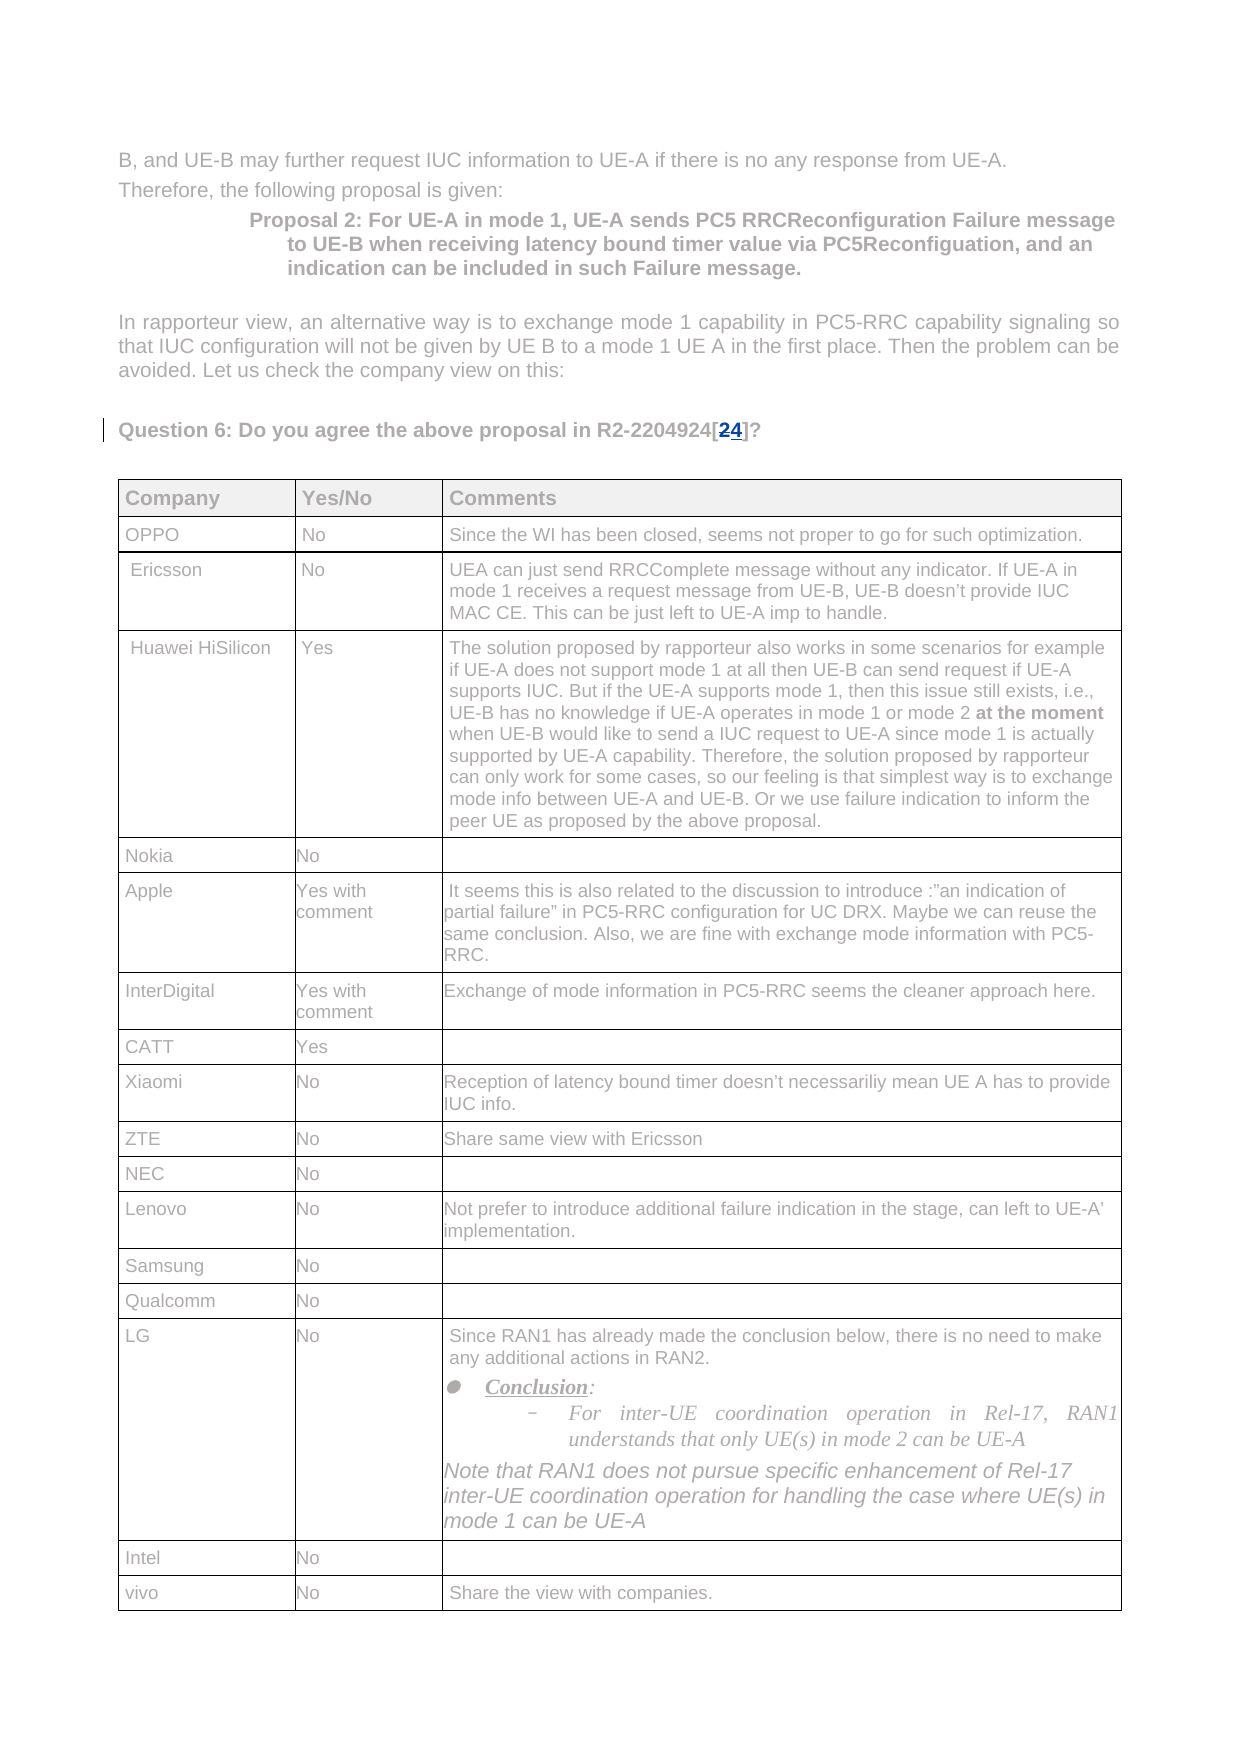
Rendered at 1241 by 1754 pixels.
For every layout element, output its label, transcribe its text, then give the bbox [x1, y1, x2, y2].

table_cell No [296, 517, 442, 551]
table_cell [443, 1157, 1121, 1191]
table_cell CATT [119, 1030, 295, 1064]
table_cell Not prefer to introduce additional failure indication in the stage, can left to UE-A’ implementation. [443, 1192, 1121, 1247]
table_cell Since RAN1 has already made the conclusion below, there is no need to make any additional actions in RAN2. Conclusion: For inter-UE coordination operation in Rel-17, RAN1 understands that only UE(s) in mode 2 can be UE-A Note that RAN1 does not pursue specific enhancement of Rel-17 inter-UE coordination operation for handling the case where UE(s) in mode 1 can be UE-A [443, 1319, 1121, 1539]
table_cell No [296, 1157, 442, 1191]
table_cell No [296, 1576, 442, 1610]
table_cell Share same view with Ericsson [443, 1122, 1121, 1156]
table_cell No [296, 1284, 442, 1318]
table_cell vivo [119, 1576, 295, 1610]
table_cell Since the WI has been closed, seems not proper to go for such optimization. [443, 517, 1121, 551]
text Proposal 2: For UE-A in mode 1, UE-A sends PC5 RRCReconfiguration Failure message to UE-B when receiving latency bound timer value via PC5Reconfiguation, and an indication can be included in such Failure message. [249, 208, 1122, 280]
table_cell Yes [296, 631, 442, 837]
table_cell Exchange of mode information in PC5-RRC seems the cleaner approach here. [443, 973, 1121, 1029]
table_header Company [119, 480, 295, 516]
table_cell Yes with comment [296, 873, 442, 972]
table_cell Samsung [119, 1249, 295, 1282]
table_cell No [296, 1249, 442, 1282]
table_cell [443, 1541, 1121, 1574]
table_cell Qualcomm [119, 1284, 295, 1318]
table_cell Intel [119, 1541, 295, 1574]
table_cell No [296, 1122, 442, 1156]
table_cell UEA can just send RRCComplete message without any indicator. If UE-A in mode 1 receives a request message from UE-B, UE-B doesn’t provide IUC MAC CE. This can be just left to UE-A imp to handle. [443, 553, 1121, 629]
table_cell It seems this is also related to the discussion to introduce :”an indication of partial failure” in PC5-RRC configuration for UC DRX. Maybe we can reuse the same conclusion. Also, we are fine with exchange mode information with PC5-RRC. [443, 873, 1121, 972]
table_cell [443, 1030, 1121, 1064]
table_cell Ericsson [119, 553, 295, 629]
table_cell Yes with comment [296, 973, 442, 1029]
table_cell The solution proposed by rapporteur also works in some scenarios for example if UE-A does not support mode 1 at all then UE-B can send request if UE-A supports IUC. But if the UE-A supports mode 1, then this issue still exists, i.e., UE-B has no knowledge if UE-A operates in mode 1 or mode 2 at the moment when UE-B would like to send a IUC request to UE-A since mode 1 is actually supported by UE-A capability. Therefore, the solution proposed by rapporteur can only work for some cases, so our feeling is that simplest way is to exchange mode info between UE-A and UE-B. Or we use failure indication to inform the peer UE as proposed by the above proposal. [443, 631, 1121, 837]
table_cell [443, 1249, 1121, 1282]
table_header Comments [443, 480, 1121, 516]
table_cell Lenovo [119, 1192, 295, 1247]
table_cell Nokia [119, 838, 295, 872]
text In rapporteur view, an alternative way is to exchange mode 1 capability in PC5-RRC capability signaling so that IUC configuration will not be given by UE B to a mode 1 UE A in the first place. Then the problem can be avoided. Let us check the company view on this: [118, 310, 1122, 382]
table_cell Share the view with companies. [443, 1576, 1121, 1610]
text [118, 147, 1122, 171]
table_cell No [296, 1319, 442, 1539]
table_header Yes/No [296, 480, 442, 516]
table_cell No [296, 553, 442, 629]
table_cell Xiaomi [119, 1065, 295, 1121]
table_cell [443, 1284, 1121, 1318]
table_cell [443, 838, 1121, 872]
table_cell ZTE [119, 1122, 295, 1156]
table_cell Yes [296, 1030, 442, 1064]
table_cell NEC [119, 1157, 295, 1191]
text Question 6: Do you agree the above proposal in R2-2204924[]? [118, 418, 1122, 442]
table_cell OPPO [119, 517, 295, 551]
table_cell No [296, 838, 442, 872]
table_cell LG [119, 1319, 295, 1539]
table_cell InterDigital [119, 973, 295, 1029]
table_cell Reception of latency bound timer doesn’t necessariliy mean UE A has to provide IUC info. [443, 1065, 1121, 1121]
table_cell Apple [119, 873, 295, 972]
table_cell No [296, 1192, 442, 1247]
table_cell No [296, 1541, 442, 1574]
table_cell Huawei HiSilicon [119, 631, 295, 837]
table_cell No [296, 1065, 442, 1121]
text Therefore, the following proposal is given: [118, 178, 1122, 202]
